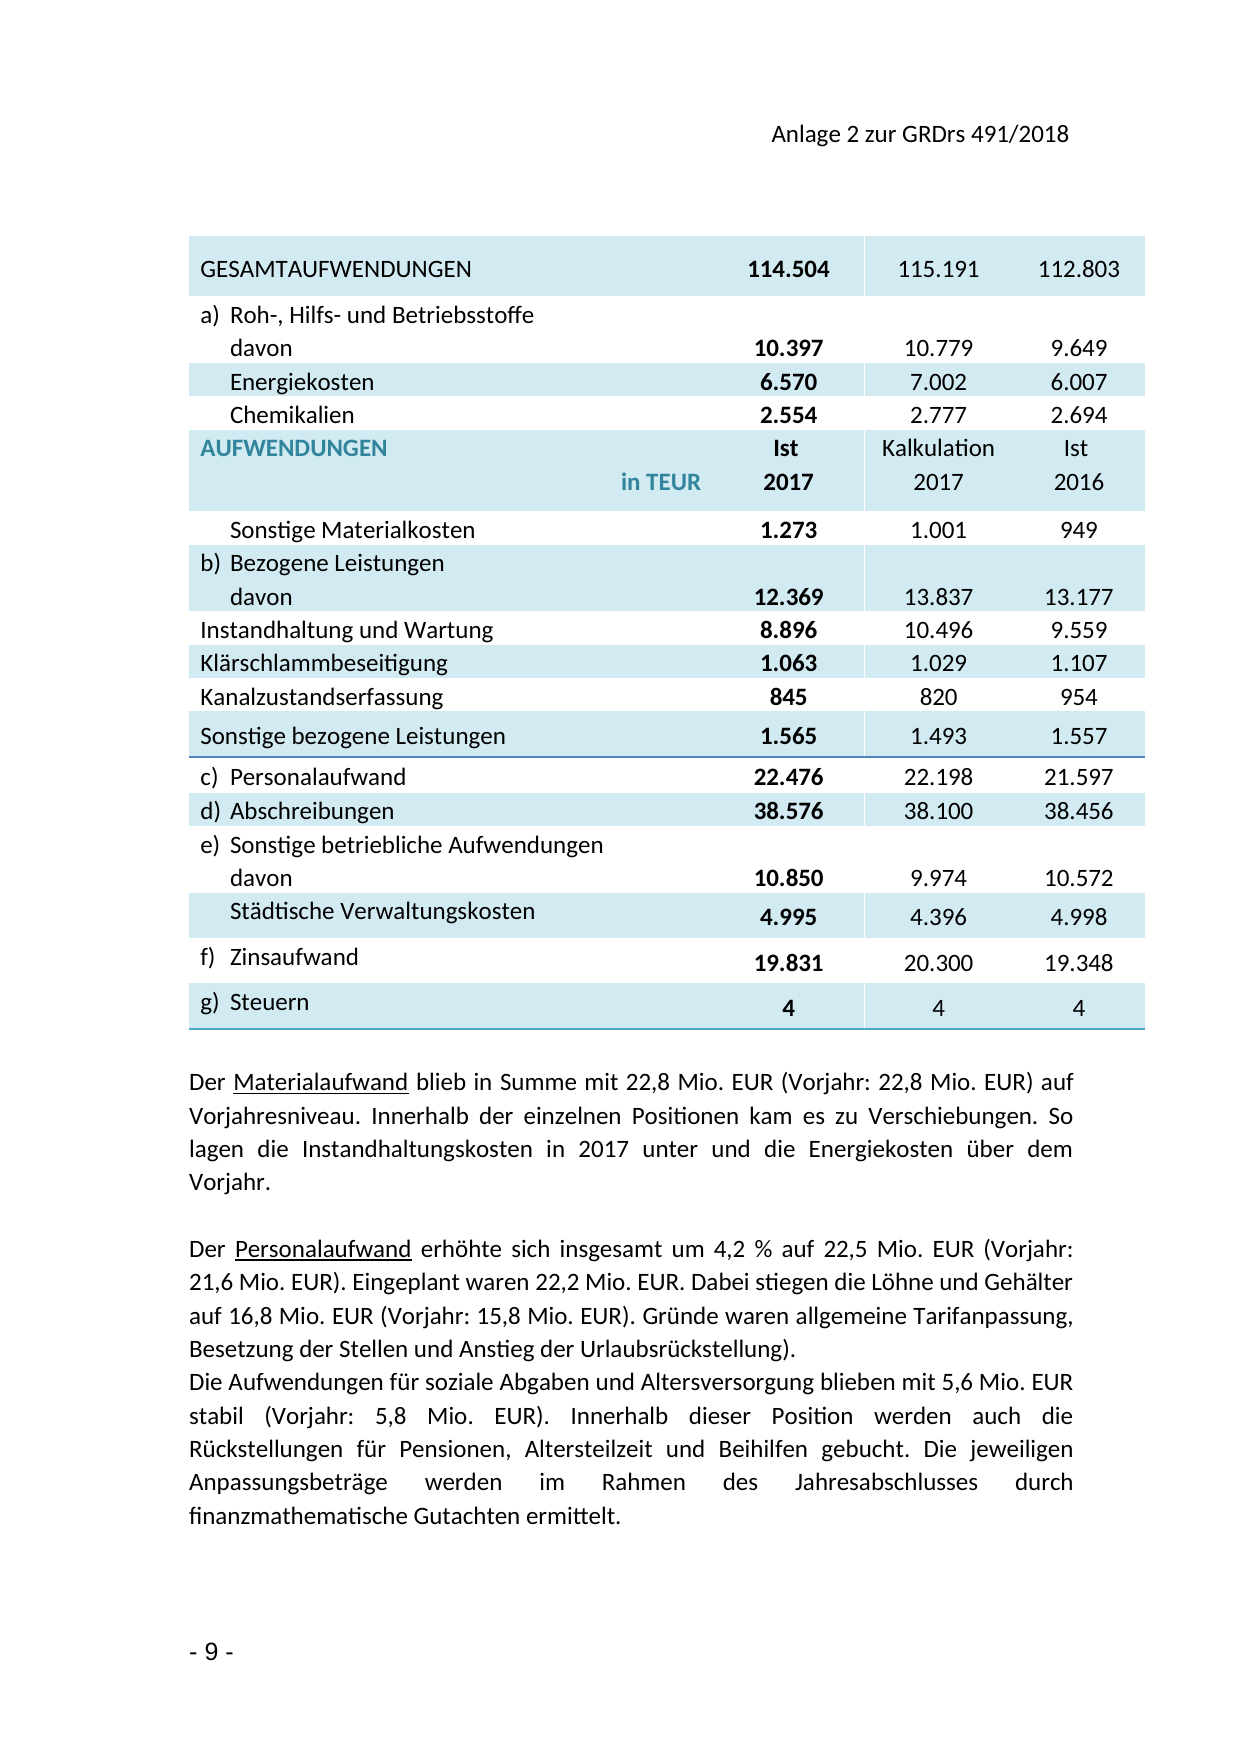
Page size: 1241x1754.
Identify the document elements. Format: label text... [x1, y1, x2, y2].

table_cell 9.974 [865, 826, 1012, 893]
table_cell Kalkulation 2017 [865, 430, 1012, 511]
table_cell 4 [865, 983, 1012, 1028]
table_cell 10.397 [712, 296, 864, 363]
table_cell 4 [712, 983, 864, 1028]
table_cell f) Zinsaufwand [189, 938, 712, 983]
table_cell Ist 2017 [712, 430, 864, 511]
table_cell Städtische Verwaltungskosten [189, 893, 712, 938]
table_cell Aufwendungen in TEUR [189, 430, 712, 511]
table_cell 1.273 [712, 511, 864, 544]
table_cell 9.559 [1012, 611, 1145, 644]
table_cell 6.007 [1012, 363, 1145, 396]
table_cell Klärschlammbeseitigung [189, 645, 712, 678]
table_cell Ist 2016 [1012, 430, 1145, 511]
table_cell 10.572 [1012, 826, 1145, 893]
table_cell d) Abschreibungen [189, 793, 712, 826]
table_cell 22.476 [712, 758, 864, 793]
table_cell 845 [712, 678, 864, 711]
table_cell 10.850 [712, 826, 864, 893]
table_cell 115.191 [865, 236, 1012, 296]
table_cell 1.001 [865, 511, 1012, 544]
table_cell 954 [1012, 678, 1145, 711]
table_cell Kanalzustandserfassung [189, 678, 712, 711]
table_cell 4.396 [865, 893, 1012, 938]
table_cell 4 [1012, 983, 1145, 1028]
table_cell 2.777 [865, 396, 1012, 430]
table_cell 10.779 [865, 296, 1012, 363]
table_cell 820 [865, 678, 1012, 711]
table_cell Instandhaltung und Wartung [189, 611, 712, 644]
table_cell Sonstige Materialkosten [189, 511, 712, 544]
table_cell b) Bezogene Leistungen davon [189, 545, 712, 611]
table_cell 1.107 [1012, 645, 1145, 678]
table_cell 12.369 [712, 545, 864, 611]
table_cell 4.995 [712, 893, 864, 938]
table_cell 38.456 [1012, 793, 1145, 826]
table_cell c) Personalaufwand [189, 758, 712, 793]
table_cell Chemikalien [189, 396, 712, 430]
table_cell 112.803 [1012, 236, 1145, 296]
table_cell 20.300 [865, 938, 1012, 983]
table_cell Sonstige bezogene Leistungen [189, 711, 712, 756]
table_cell g) Steuern [189, 983, 712, 1028]
table_cell 1.063 [712, 645, 864, 678]
table_cell 22.198 [865, 758, 1012, 793]
table_cell 1.557 [1012, 711, 1145, 756]
table_cell 13.177 [1012, 545, 1145, 611]
table_cell Energiekosten [189, 363, 712, 396]
table_cell GESAMTaufwendungen [189, 236, 712, 296]
table_cell 114.504 [712, 236, 864, 296]
table_cell 8.896 [712, 611, 864, 644]
text Der Personalaufwand erhöhte sich insgesamt um 4,2 % auf 22,5 Mio. EUR (Vorjahr: 21,6 Mio. EUR). Eingeplant waren 22,2 Mio. EUR. Dabei stiegen die Löhne und Gehälter auf 16,8 Mio. EUR (Vorjahr: 15,8 Mio. EUR). Gründe waren allgemeine Tarifanpassung, Besetzung der Stellen und Anstieg der Urlaubsrückstellung). [189, 1230, 1075, 1364]
table_cell 19.348 [1012, 938, 1145, 983]
table_cell 9.649 [1012, 296, 1145, 363]
table_cell 19.831 [712, 938, 864, 983]
table_cell 1.565 [712, 711, 864, 756]
table_cell 7.002 [865, 363, 1012, 396]
table_cell 21.597 [1012, 758, 1145, 793]
table_cell 4.998 [1012, 893, 1145, 938]
table_cell 38.100 [865, 793, 1012, 826]
table_cell e) Sonstige betriebliche Aufwendungen davon [189, 826, 712, 893]
table_cell 1.029 [865, 645, 1012, 678]
text Der Materialaufwand blieb in Summe mit 22,8 Mio. EUR (Vorjahr: 22,8 Mio. EUR) auf Vorjahresniveau. Innerhalb der einzelnen Positionen kam es zu Verschiebungen. So lagen die Instandhaltungskosten in 2017 unter und die Energiekosten über dem Vorjahr. [189, 1064, 1075, 1197]
table_cell 38.576 [712, 793, 864, 826]
table_cell 1.493 [865, 711, 1012, 756]
table_cell 10.496 [865, 611, 1012, 644]
table_cell a) Roh-, Hilfs- und Betriebsstoffe davon [189, 296, 712, 363]
table_cell 2.694 [1012, 396, 1145, 430]
table_cell 949 [1012, 511, 1145, 544]
table_cell 13.837 [865, 545, 1012, 611]
table_cell 2.554 [712, 396, 864, 430]
text Die Aufwendungen für soziale Abgaben und Altersversorgung blieben mit 5,6 Mio. EUR stabil (Vorjahr: 5,8 Mio. EUR). Innerhalb dieser Position werden auch die Rückstellungen für Pensionen, Altersteilzeit und Beihilfen gebucht. Die jeweiligen Anpassungsbeträge werden im Rahmen des Jahresabschlusses durch finanzmathematische Gutachten ermittelt. [189, 1364, 1075, 1530]
table_cell 6.570 [712, 363, 864, 396]
